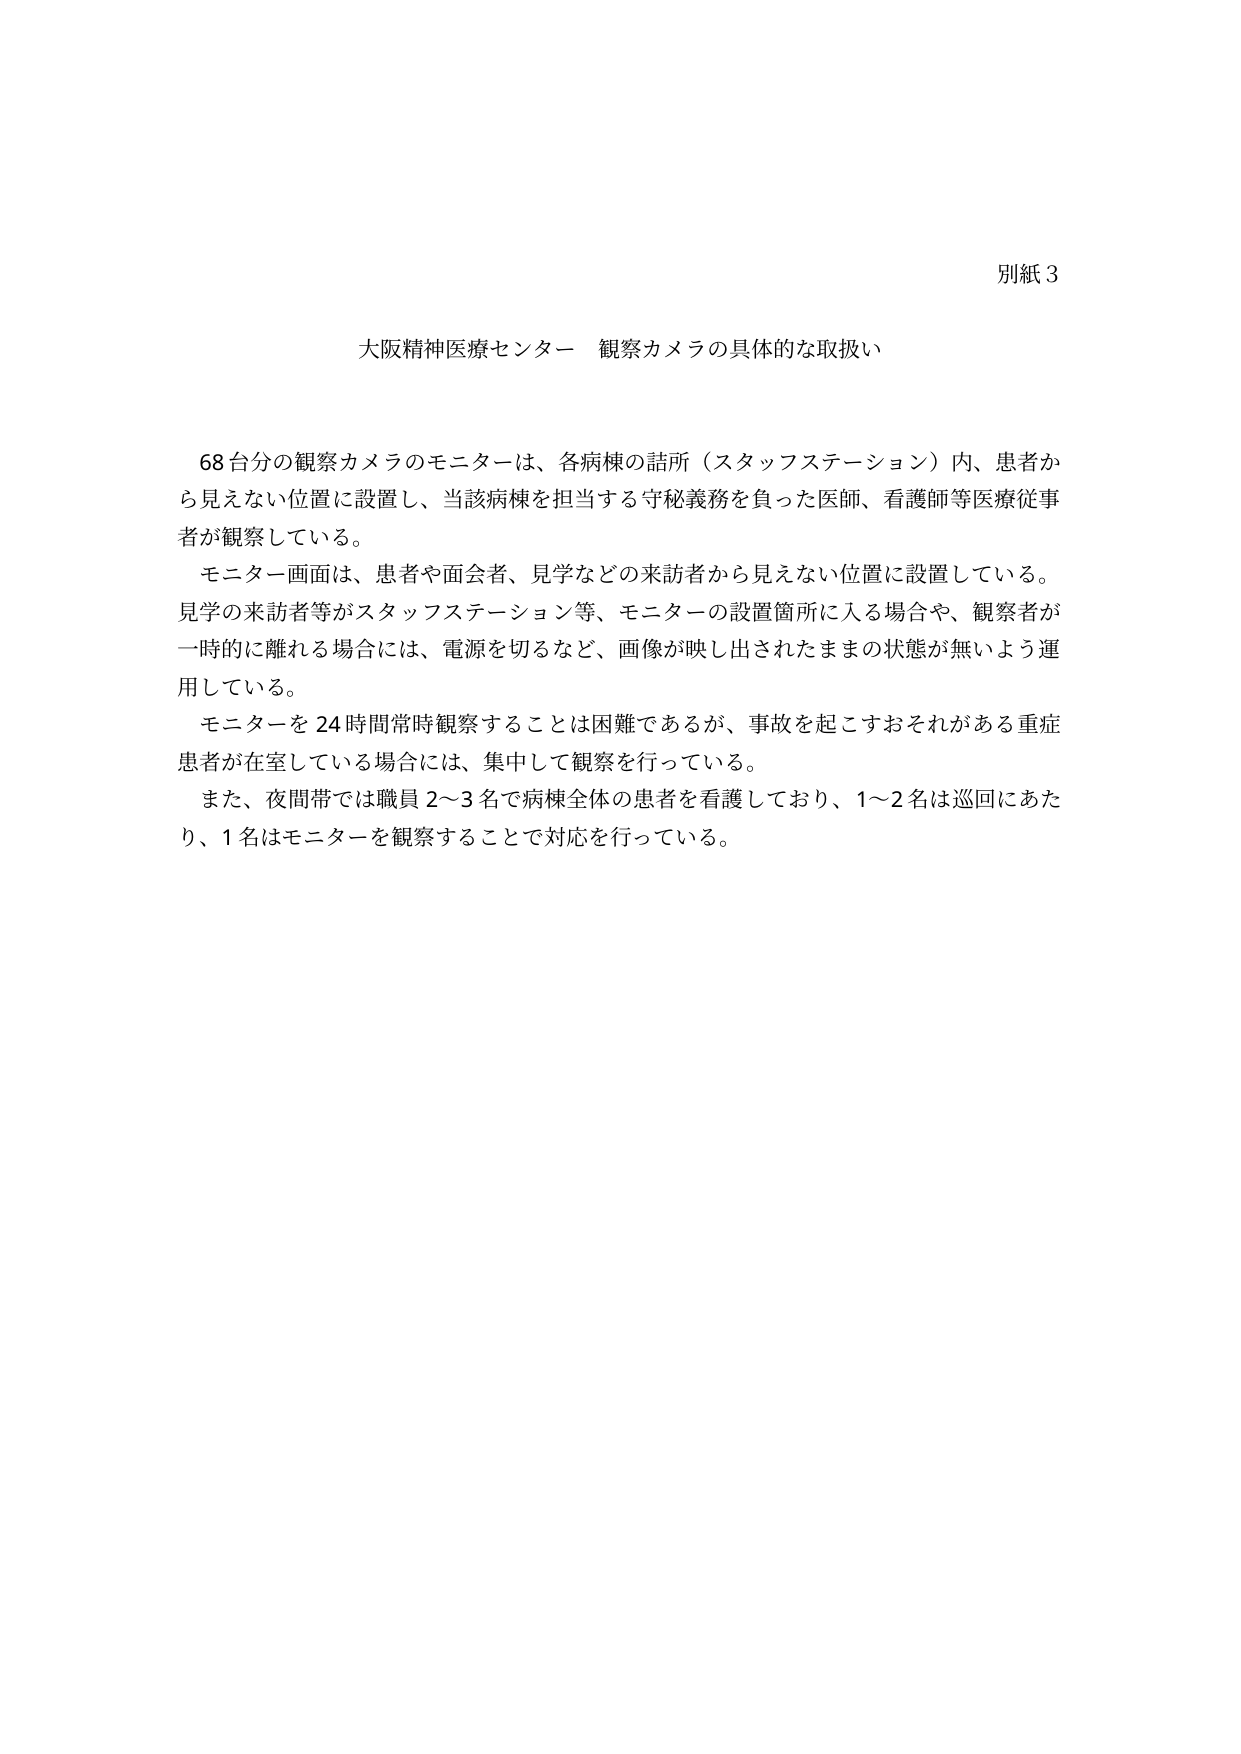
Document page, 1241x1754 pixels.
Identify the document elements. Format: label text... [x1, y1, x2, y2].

text モニターを24時間常時観察することは困難であるが、事故を起こすおそれがある重症患者が在室している場合には、集中して観察を行っている。 [177, 704, 1063, 779]
text モニター画面は、患者や面会者、見学などの来訪者から見えない位置に設置している。見学の来訪者等がスタッフステーション等、モニターの設置箇所に入る場合や、観察者が一時的に離れる場合には、電源を切るなど、画像が映し出されたままの状態が無いよう運用している。 [177, 554, 1063, 704]
text 68台分の観察カメラのモニターは、各病棟の詰所（スタッフステーション）内、患者から見えない位置に設置し、当該病棟を担当する守秘義務を負った医師、看護師等医療従事者が観察している。 [177, 442, 1063, 554]
text 大阪精神医療センター 観察カメラの具体的な取扱い [177, 329, 1063, 367]
text 別紙３ [177, 254, 1063, 292]
text また、夜間帯では職員2～3名で病棟全体の患者を看護しており、1～2名は巡回にあたり、1名はモニターを観察することで対応を行っている。 [177, 779, 1063, 854]
